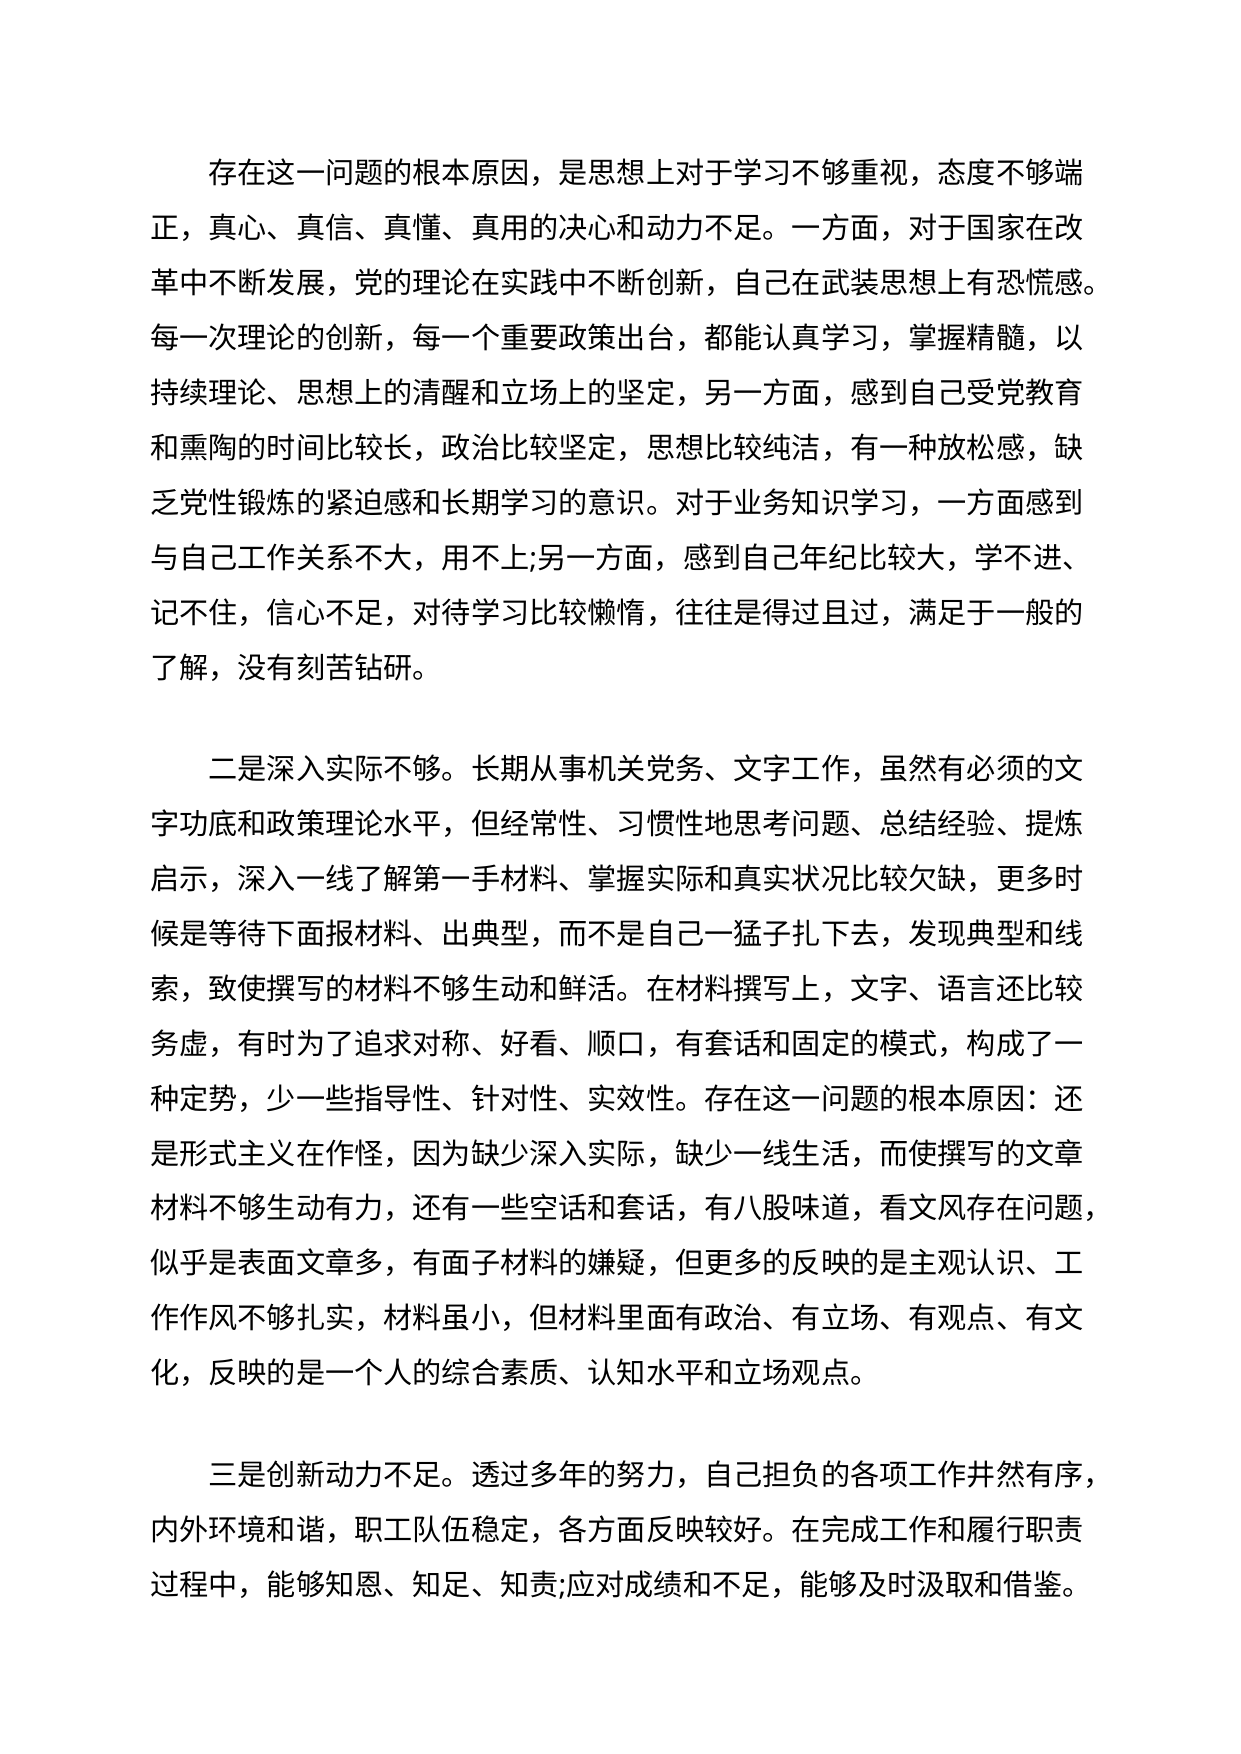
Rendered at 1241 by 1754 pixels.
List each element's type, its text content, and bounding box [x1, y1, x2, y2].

text 二是深入实际不够。长期从事机关党务、文字工作，虽然有必须的文字功底和政策理论水平，但经常性、习惯性地思考问题、总结经验、提炼启示，深入一线了解第一手材料、掌握实际和真实状况比较欠缺，更多时候是等待下面报材料、出典型，而不是自己一猛子扎下去，发现典型和线索，致使撰写的材料不够生动和鲜活。在材料撰写上，文字、语言还比较务虚，有时为了追求对称、好看、顺口，有套话和固定的模式，构成了一种定势，少一些指导性、针对性、实效性。存在这一问题的根本原因：还是形式主义在作怪，因为缺少深入实际，缺少一线生活，而使撰写的文章材料不够生动有力，还有一些空话和套话，有八股味道，看文风存在问题，似乎是表面文章多，有面子材料的嫌疑，但更多的反映的是主观认识、工作作风不够扎实，材料虽小，但材料里面有政治、有立场、有观点、有文化，反映的是一个人的综合素质、认知水平和立场观点。 [150, 746, 1090, 1392]
text 存在这一问题的根本原因，是思想上对于学习不够重视，态度不够端正，真心、真信、真懂、真用的决心和动力不足。一方面，对于国家在改革中不断发展，党的理论在实践中不断创新，自己在武装思想上有恐慌感。每一次理论的创新，每一个重要政策出台，都能认真学习，掌握精髓，以持续理论、思想上的清醒和立场上的坚定，另一方面，感到自己受党教育和熏陶的时间比较长，政治比较坚定，思想比较纯洁，有一种放松感，缺乏党性锻炼的紧迫感和长期学习的意识。对于业务知识学习，一方面感到与自己工作关系不大，用不上;另一方面，感到自己年纪比较大，学不进、记不住，信心不足，对待学习比较懒惰，往往是得过且过，满足于一般的了解，没有刻苦钻研。 [150, 150, 1090, 686]
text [150, 1452, 1090, 1604]
